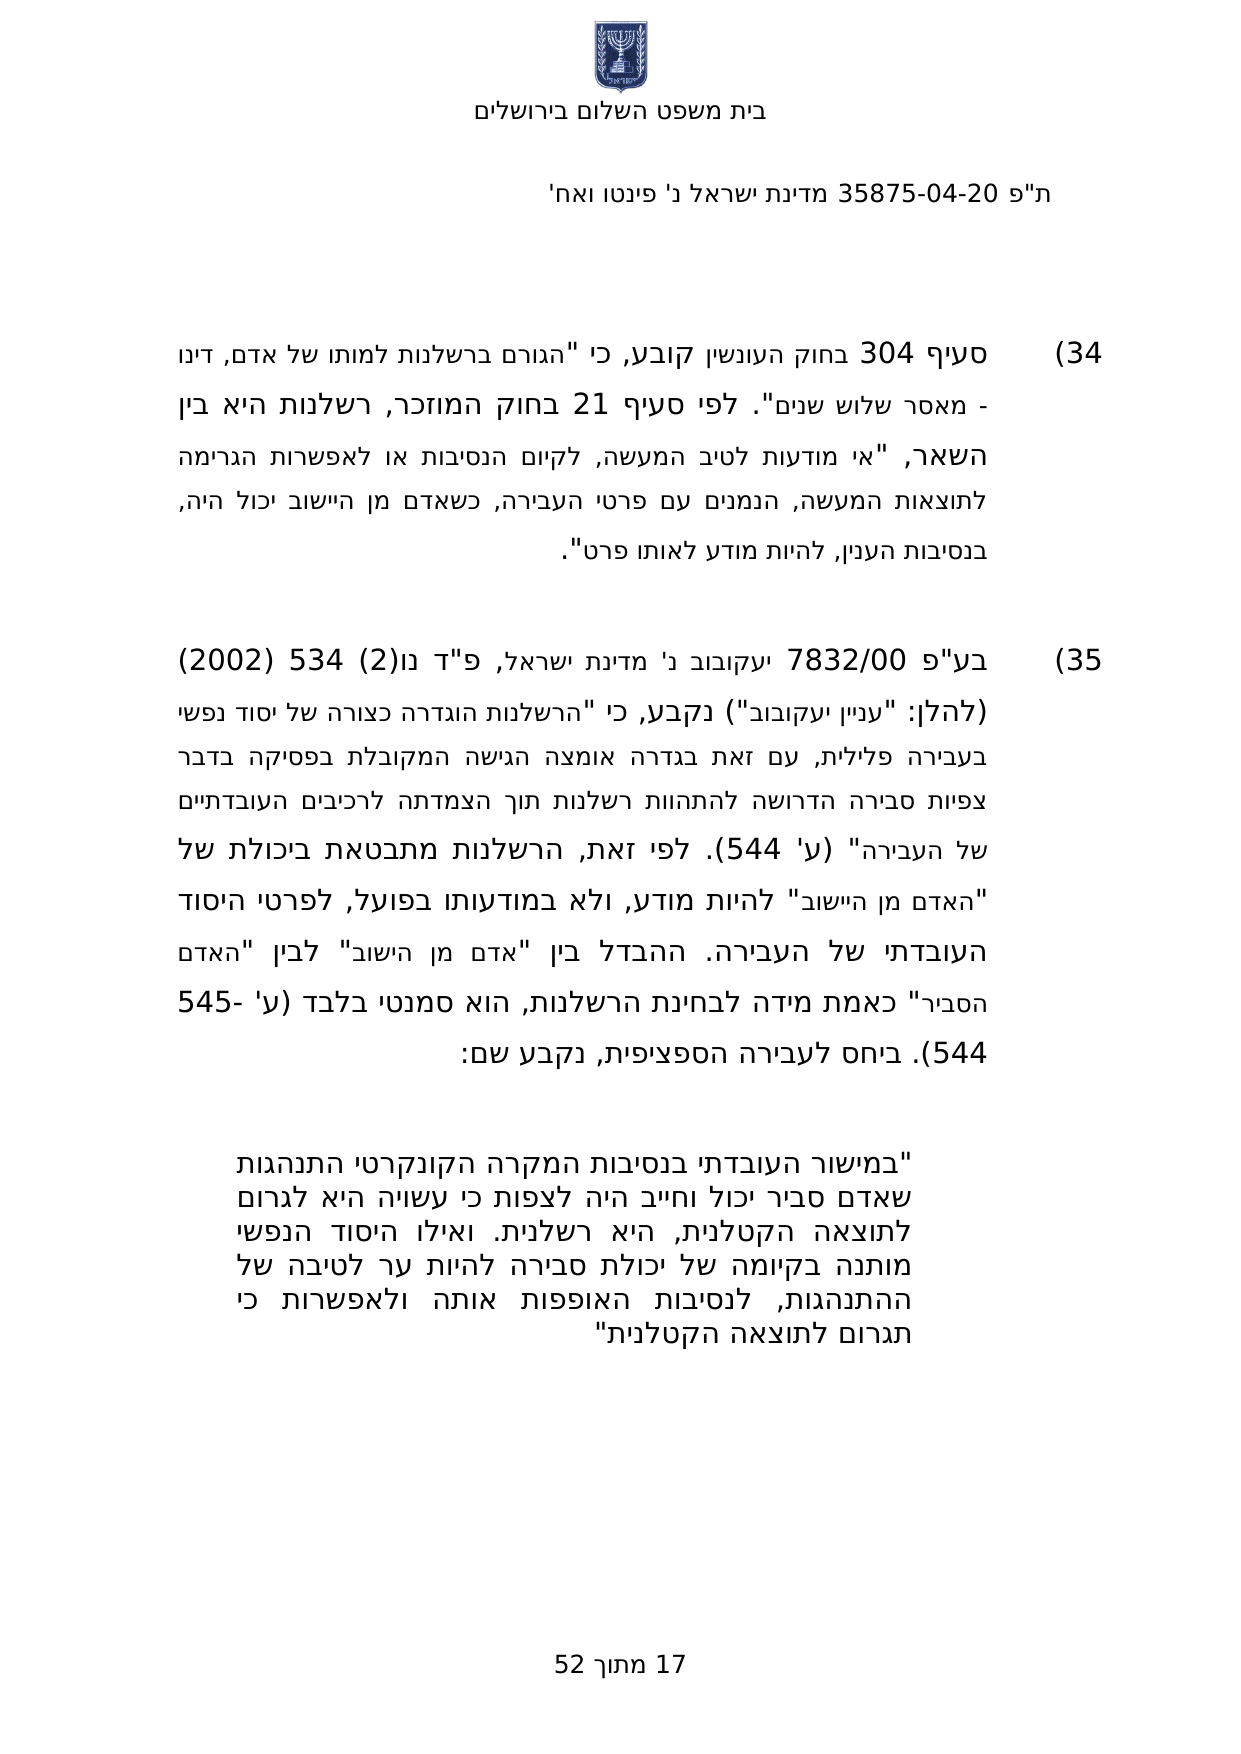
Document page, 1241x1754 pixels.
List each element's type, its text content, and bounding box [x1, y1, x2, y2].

list "במישור העובדתי בנסיבות המקרה הקונקרטי התנהגות שאדם סביר יכול וחייב היה לצפות כי עשויה היא לגרום לתוצאה הקטלנית, היא רשלנית. ואילו היסוד הנפשי מותנה בקיומה של יכולת סבירה להיות ער לטיבה של ההתנהגות, לנסיבות האופפות אותה ולאפשרות כי תגרום לתוצאה הקטלנית" [236, 1147, 913, 1350]
list סעיף 304 בחוק העונשין קובע, כי "הגורם ברשלנות למותו של אדם, דינו - מאסר שלוש שנים". לפי סעיף 21 בחוק המוזכר, רשלנות היא בין השאר, "אי מודעות לטיב המעשה, לקיום הנסיבות או לאפשרות הגרימה לתוצאות המעשה, הנמנים עם פרטי העבירה, כשאדם מן היישוב יכול היה, בנסיבות הענין, להיות מודע לאותו פרט". [177, 336, 1054, 567]
list בע"פ 7832/00 יעקובוב נ' מדינת ישראל, פ"ד נו(2) 534 (2002) (להלן: "עניין יעקובוב") נקבע, כי "הרשלנות הוגדרה כצורה של יסוד נפשי בעבירה פלילית, עם זאת בגדרה אומצה הגישה המקובלת בפסיקה בדבר צפיות סבירה הדרושה להתהוות רשלנות תוך הצמדתה לרכיבים העובדתיים של העבירה" (ע' 544). לפי זאת, הרשלנות מתבטאת ביכולת של "האדם מן היישוב" להיות מודע, ולא במודעותו בפועל, לפרטי היסוד העובדתי של העבירה. ההבדל בין "אדם מן הישוב" לבין "האדם הסביר" כאמת מידה לבחינת הרשלנות, הוא סמנטי בלבד (ע' 545-544). ביחס לעבירה הספציפית, נקבע שם: [177, 643, 1054, 1070]
picture [589, 19, 651, 96]
